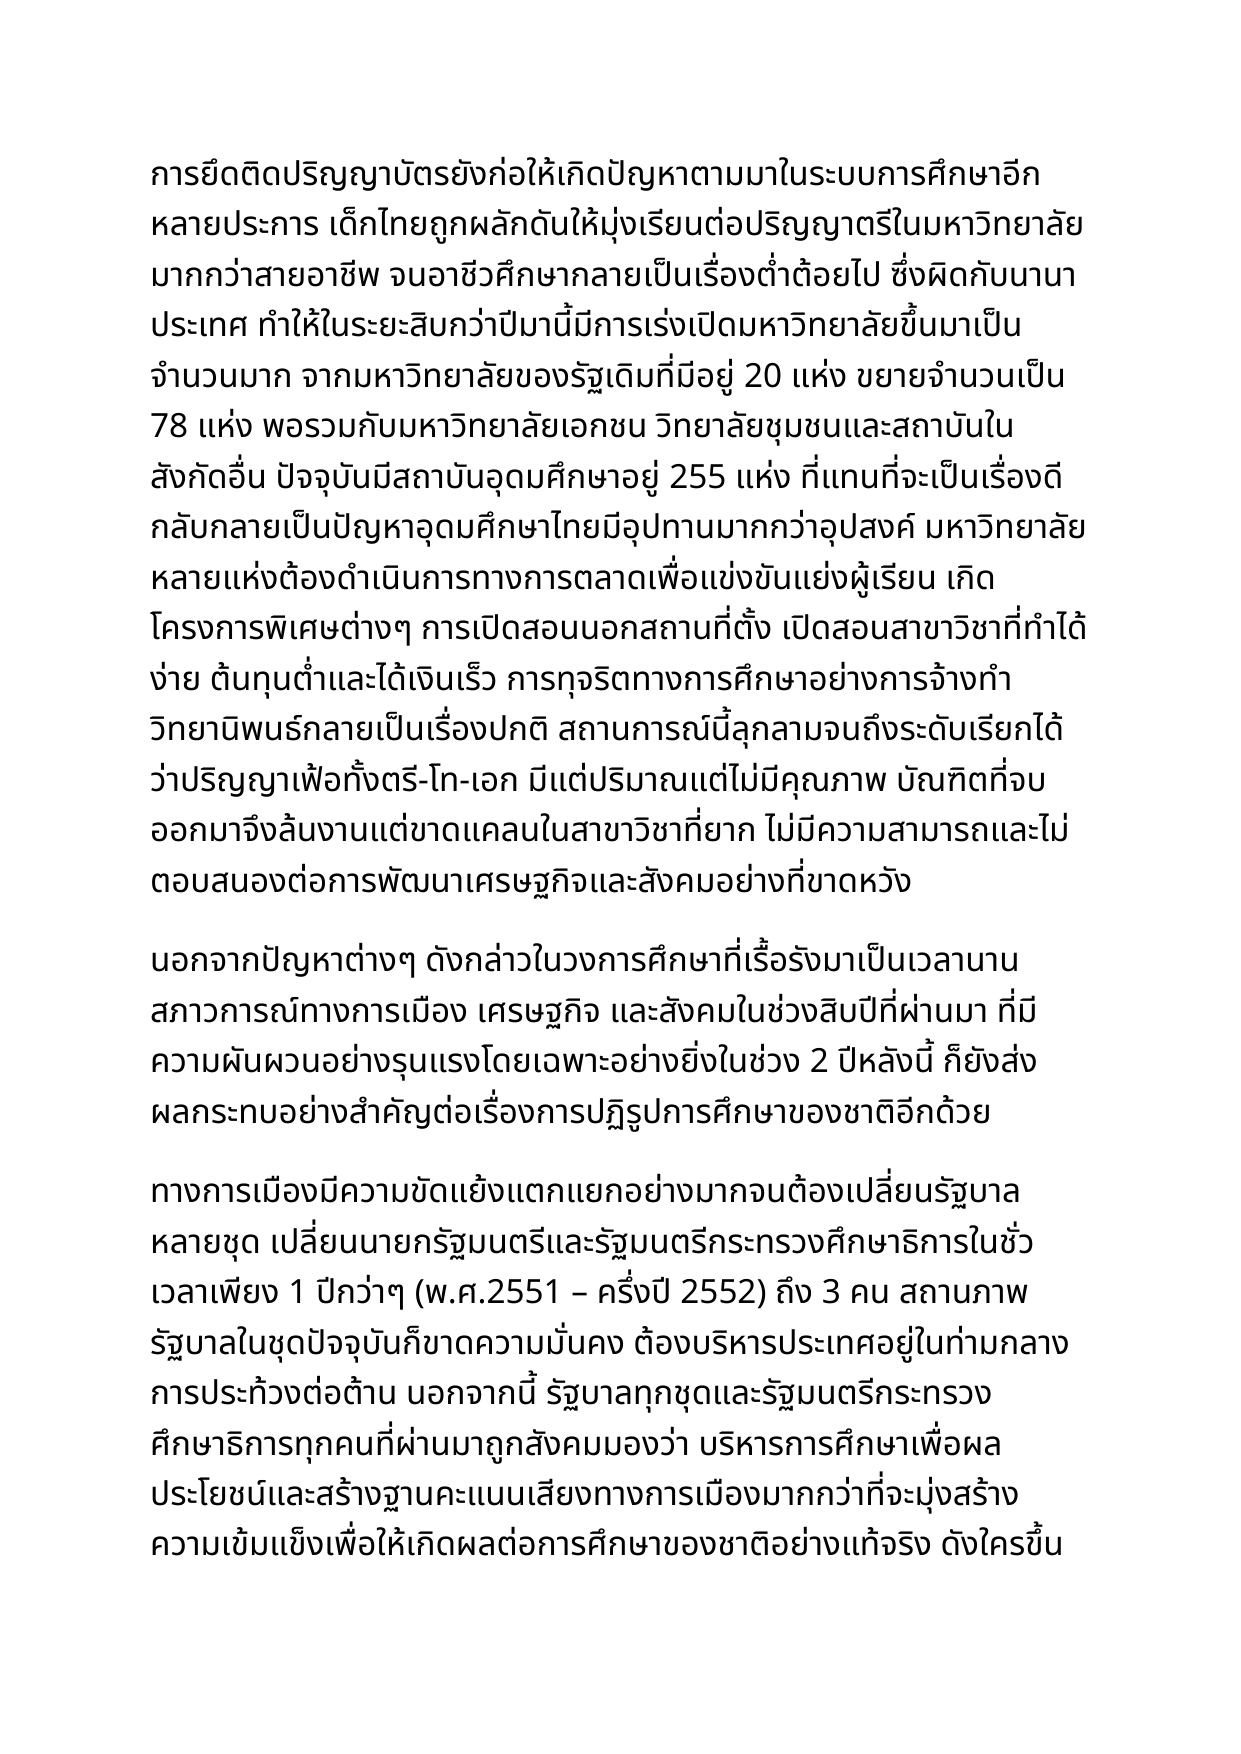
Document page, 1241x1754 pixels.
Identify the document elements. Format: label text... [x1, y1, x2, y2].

text นอกจากปัญหาต่างๆ ดังกล่าวในวงการศึกษาที่เรื้อรังมาเป็นเวลานาน สภาวการณ์ทางการเมือง เศรษฐกิจ และสังคมในช่วงสิบปีที่ผ่านมา ที่มีความผันผวนอย่างรุนแรงโดยเฉพาะอย่างยิ่งในช่วง 2 ปีหลังนี้ ก็ยังส่งผลกระทบอย่างสำคัญต่อเรื่องการปฏิรูปการศึกษาของชาติอีกด้วย [150, 936, 1090, 1138]
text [150, 1167, 1090, 1571]
text การยึดติดปริญญาบัตรยังก่อให้เกิดปัญหาตามมาในระบบการศึกษาอีกหลายประการ เด็กไทยถูกผลักดันให้มุ่งเรียนต่อปริญญาตรีในมหาวิทยาลัยมากกว่าสายอาชีพ จนอาชีวศึกษากลายเป็นเรื่องต่ำต้อยไป ซึ่งผิดกับนานาประเทศ ทำให้ในระยะสิบกว่าปีมานี้มีการเร่งเปิดมหาวิทยาลัยขึ้นมาเป็นจำนวนมาก จากมหาวิทยาลัยของรัฐเดิมที่มีอยู่ 20 แห่ง ขยายจำนวนเป็น 78 แห่ง พอรวมกับมหาวิทยาลัยเอกชน วิทยาลัยชุมชนและสถาบันในสังกัดอื่น ปัจจุบันมีสถาบันอุดมศึกษาอยู่ 255 แห่ง ที่แทนที่จะเป็นเรื่องดีกลับกลายเป็นปัญหาอุดมศึกษาไทยมีอุปทานมากกว่าอุปสงค์ มหาวิทยาลัยหลายแห่งต้องดำเนินการทางการตลาดเพื่อแข่งขันแย่งผู้เรียน เกิดโครงการพิเศษต่างๆ การเปิดสอนนอกสถานที่ตั้ง เปิดสอนสาขาวิชาที่ทำได้ง่าย ต้นทุนต่ำและได้เงินเร็ว การทุจริตทางการศึกษาอย่างการจ้างทำวิทยานิพนธ์กลายเป็นเรื่องปกติ สถานการณ์นี้ลุกลามจนถึงระดับเรียกได้ว่าปริญญาเฟ้อทั้งตรี-โท-เอก มีแต่ปริมาณแต่ไม่มีคุณภาพ บัณฑิตที่จบออกมาจึงล้นงานแต่ขาดแคลนในสาขาวิชาที่ยาก ไม่มีความสามารถและไม่ตอบสนองต่อการพัฒนาเศรษฐกิจและสังคมอย่างที่ขาดหวัง [150, 150, 1090, 907]
